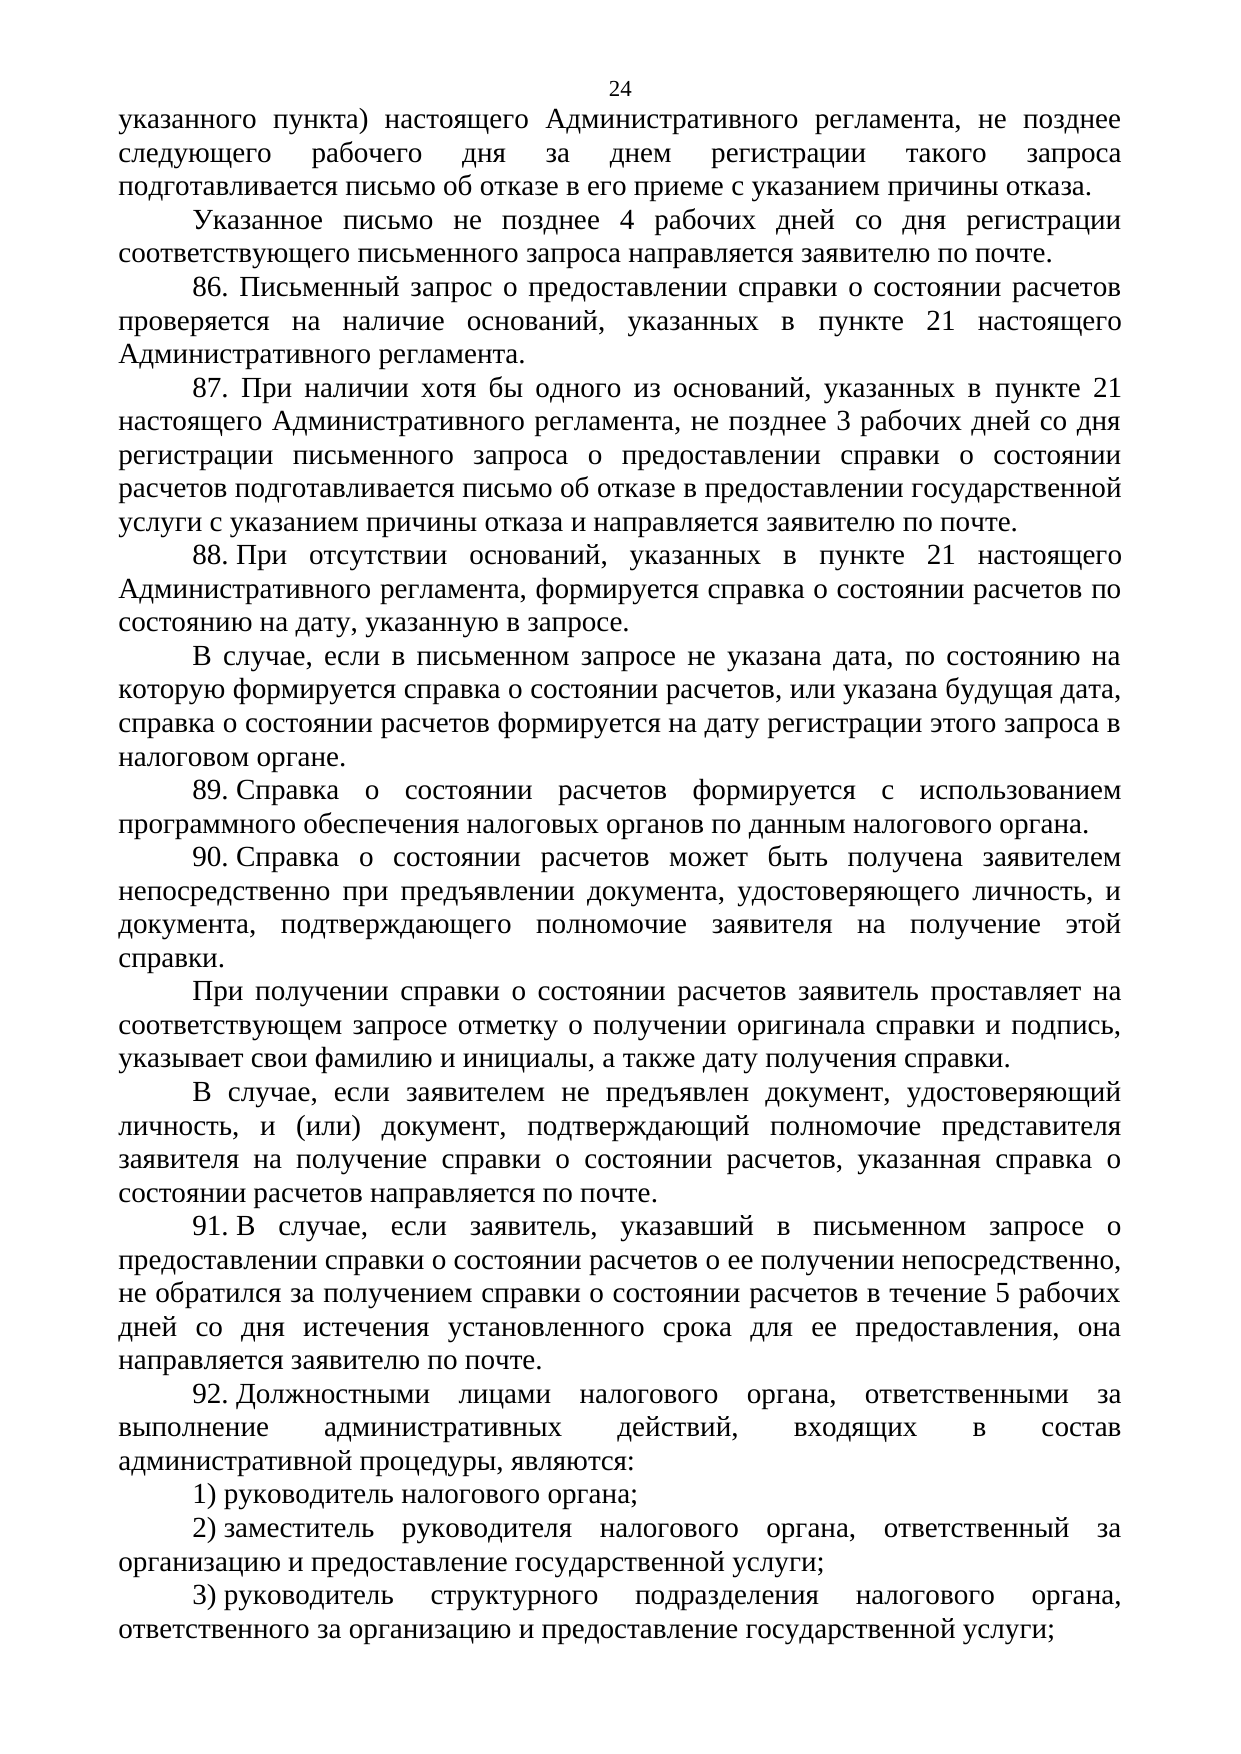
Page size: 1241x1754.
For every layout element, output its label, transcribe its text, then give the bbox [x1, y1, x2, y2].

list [118, 101, 1122, 202]
list 2) заместитель руководителя налогового органа, ответственный за организацию и предоставление государственной услуги; [118, 1510, 1122, 1577]
list 88. При отсутствии оснований, указанных в пункте 21 настоящего Административного регламента, формируется справка о состоянии расчетов по состоянию на дату, указанную в запросе. [118, 537, 1122, 638]
list 3) руководитель структурного подразделения налогового органа, ответственного за организацию и предоставление государственной услуги; [118, 1577, 1122, 1644]
list 89. Справка о состоянии расчетов формируется с использованием программного обеспечения налоговых органов по данным налогового органа. [118, 772, 1122, 839]
list В случае, если заявителем не предъявлен документ, удостоверяющий личность, и (или) документ, подтверждающий полномочие представителя заявителя на получение справки о состоянии расчетов, указанная справка о состоянии расчетов направляется по почте. [118, 1074, 1122, 1208]
list При получении справки о состоянии расчетов заявитель проставляет на соответствующем запросе отметку о получении оригинала справки и подпись, указывает свои фамилию и инициалы, а также дату получения справки. [118, 973, 1122, 1074]
list 91. В случае, если заявитель, указавший в письменном запросе о предоставлении справки о состоянии расчетов о ее получении непосредственно, не обратился за получением справки о состоянии расчетов в течение 5 рабочих дней со дня истечения установленного срока для ее предоставления, она направляется заявителю по почте. [118, 1208, 1122, 1376]
list 87. При наличии хотя бы одного из оснований, указанных в пункте 21 настоящего Административного регламента, не позднее 3 рабочих дней со дня регистрации письменного запроса о предоставлении справки о состоянии расчетов подготавливается письмо об отказе в предоставлении государственной услуги с указанием причины отказа и направляется заявителю по почте. [118, 370, 1122, 537]
list 92. Должностными лицами налогового органа, ответственными за выполнение административных действий, входящих в состав административной процедуры, являются: [118, 1376, 1122, 1477]
list 90. Справка о состоянии расчетов может быть получена заявителем непосредственно при предъявлении документа, удостоверяющего личность, и документа, подтверждающего полномочие заявителя на получение этой справки. [118, 839, 1122, 973]
list 1) руководитель налогового органа; [118, 1477, 1122, 1510]
list Указанное письмо не позднее 4 рабочих дней со дня регистрации соответствующего письменного запроса направляется заявителю по почте. [118, 202, 1122, 269]
list В случае, если в письменном запросе не указана дата, по состоянию на которую формируется справка о состоянии расчетов, или указана будущая дата, справка о состоянии расчетов формируется на дату регистрации этого запроса в налоговом органе. [118, 638, 1122, 772]
list 86. Письменный запрос о предоставлении справки о состоянии расчетов проверяется на наличие оснований, указанных в пункте 21 настоящего Административного регламента. [118, 269, 1122, 370]
